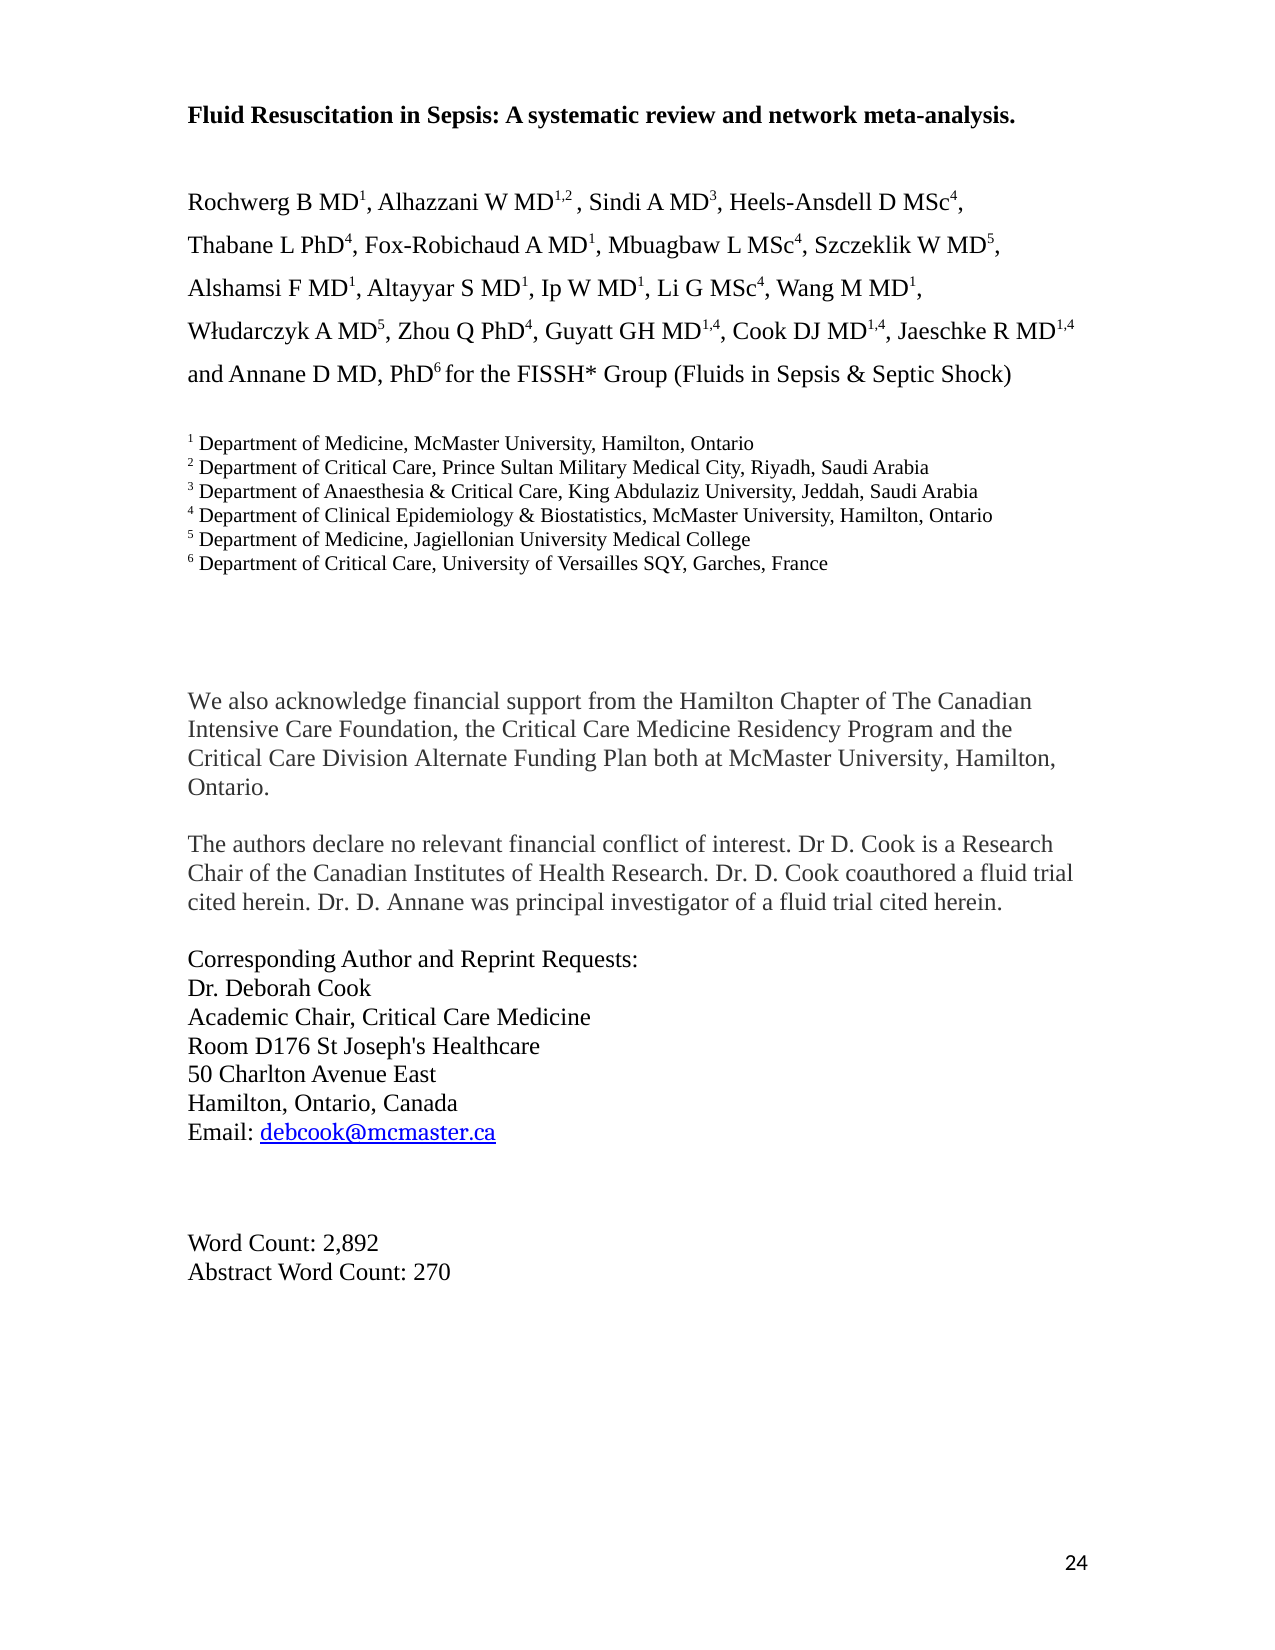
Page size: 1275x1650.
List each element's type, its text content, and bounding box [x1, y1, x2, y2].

text Hamilton, Ontario, Canada [187, 1088, 1088, 1117]
text Room D176 St Joseph's Healthcare [187, 1031, 1088, 1059]
text Dr. Deborah Cook [187, 973, 1088, 1002]
text 50 Charlton Avenue East [187, 1059, 1088, 1088]
text Academic Chair, Critical Care Medicine [187, 1002, 1088, 1031]
text Email: debcook@mcmaster.ca [187, 1117, 1088, 1147]
text The authors declare no relevant financial conflict of interest. Dr D. Cook is a Research Chair of the Canadian Institutes of Health Research. Dr. D. Cook coauthored a fluid trial cited herein. Dr. D. Annane was principal investigator of a fluid trial cited herein. [187, 829, 1088, 916]
text 4 Department of Clinical Epidemiology & Biostatistics, McMaster University, Hamilton, Ontario [187, 503, 1088, 527]
text Rochwerg B MD1, Alhazzani W MD1,2 , Sindi A MD3, Heels-Ansdell D MSc4, [187, 187, 1088, 215]
text 1 Department of Medicine, McMaster University, Hamilton, Ontario [187, 431, 1088, 455]
text Abstract Word Count: 270 [187, 1257, 1088, 1286]
text 2 Department of Critical Care, Prince Sultan Military Medical City, Riyadh, Saudi Arabia [187, 455, 1088, 479]
text 6 Department of Critical Care, University of Versailles SQY, Garches, France [187, 551, 1088, 575]
text Thabane L PhD4, Fox-Robichaud A MD1, Mbuagbaw L MSc4, Szczeklik W MD5, Alshamsi F MD1, Altayyar S MD1, Ip W MD1, Li G MSc4, Wang M MD1, [187, 230, 1088, 302]
text Corresponding Author and Reprint Requests: [187, 944, 1088, 973]
text Włudarczyk A MD5, Zhou Q PhD4, Guyatt GH MD1,4, Cook DJ MD1,4, Jaeschke R MD1,4 and Annane D MD, PhD6 for the FISSH* Group (Fluids in Sepsis & Septic Shock) [187, 316, 1088, 388]
text Word Count: 2,892 [187, 1228, 1088, 1257]
text 3 Department of Anaesthesia & Critical Care, King Abdulaziz University, Jeddah, Saudi Arabia [187, 479, 1088, 503]
text 5 Department of Medicine, Jagiellonian University Medical College [187, 527, 1088, 551]
text We also acknowledge financial support from the Hamilton Chapter of The Canadian Intensive Care Foundation, the Critical Care Medicine Residency Program and the Critical Care Division Alternate Funding Plan both at McMaster University, Hamilton, Ontario. [187, 686, 1088, 801]
text Fluid Resuscitation in Sepsis: A systematic review and network meta-analysis. [187, 100, 1088, 129]
